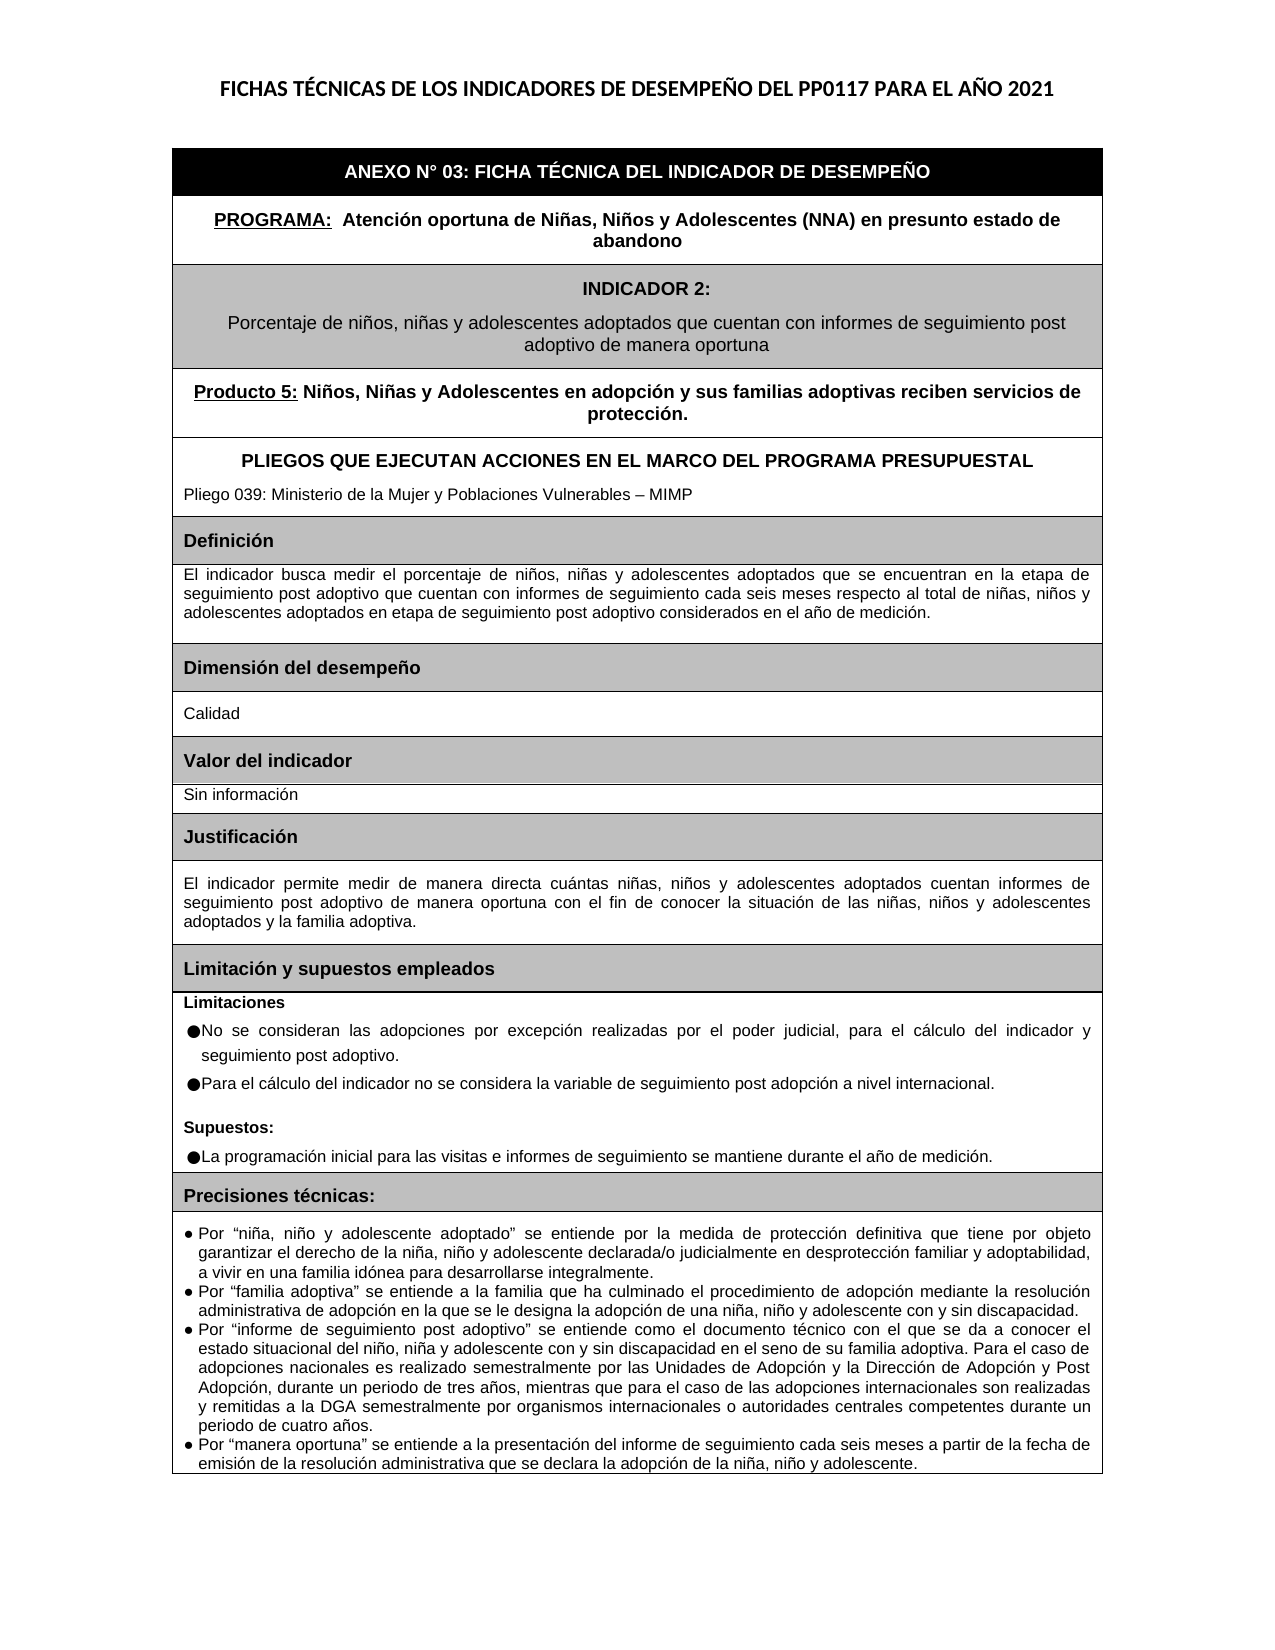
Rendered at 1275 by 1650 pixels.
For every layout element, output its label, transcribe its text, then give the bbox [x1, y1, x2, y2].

table_cell Limitaciones No se consideran las adopciones por excepción realizadas por el poder judicial, para el cálculo del indicador y seguimiento post adoptivo. Para el cálculo del indicador no se considera la variable de seguimiento post adopción a nivel internacional. Supuestos: La programación inicial para las visitas e informes de seguimiento se mantiene durante el año de medición. [173, 993, 1102, 1172]
table_cell Dimensión del desempeño [173, 644, 1102, 691]
table_cell PROGRAMA: Atención oportuna de Niñas, Niños y Adolescentes (NNA) en presunto estado de abandono [173, 196, 1102, 264]
table_cell Definición [173, 517, 1102, 564]
table_cell Producto 5: Niños, Niñas y Adolescentes en adopción y sus familias adoptivas reciben servicios de protección. [173, 369, 1102, 437]
table_cell Valor del indicador [173, 737, 1102, 783]
table_cell Limitación y supuestos empleados [173, 945, 1102, 991]
table_cell Calidad [173, 692, 1102, 736]
table_cell Justificación [173, 814, 1102, 860]
table_header ANEXO N° 03: FICHA TÉCNICA DEL INDICADOR DE DESEMPEÑO [173, 149, 1102, 195]
table_cell PLIEGOS QUE EJECUTAN ACCIONES EN EL MARCO DEL PROGRAMA PRESUPUESTAL Pliego 039: Ministerio de la Mujer y Poblaciones Vulnerables – MIMP [173, 438, 1102, 516]
table_cell Sin información [173, 785, 1102, 813]
table_cell Precisiones técnicas: [173, 1173, 1102, 1211]
table_cell El indicador busca medir el porcentaje de niños, niñas y adolescentes adoptados que se encuentran en la etapa de seguimiento post adoptivo que cuentan con informes de seguimiento cada seis meses respecto al total de niñas, niños y adolescentes adoptados en etapa de seguimiento post adoptivo considerados en el año de medición. [173, 565, 1102, 643]
table_cell El indicador permite medir de manera directa cuántas niñas, niños y adolescentes adoptados cuentan informes de seguimiento post adoptivo de manera oportuna con el fin de conocer la situación de las niñas, niños y adolescentes adoptados y la familia adoptiva. [173, 861, 1102, 944]
table_cell INDICADOR 2: Porcentaje de niños, niñas y adolescentes adoptados que cuentan con informes de seguimiento post adoptivo de manera oportuna [173, 265, 1102, 368]
